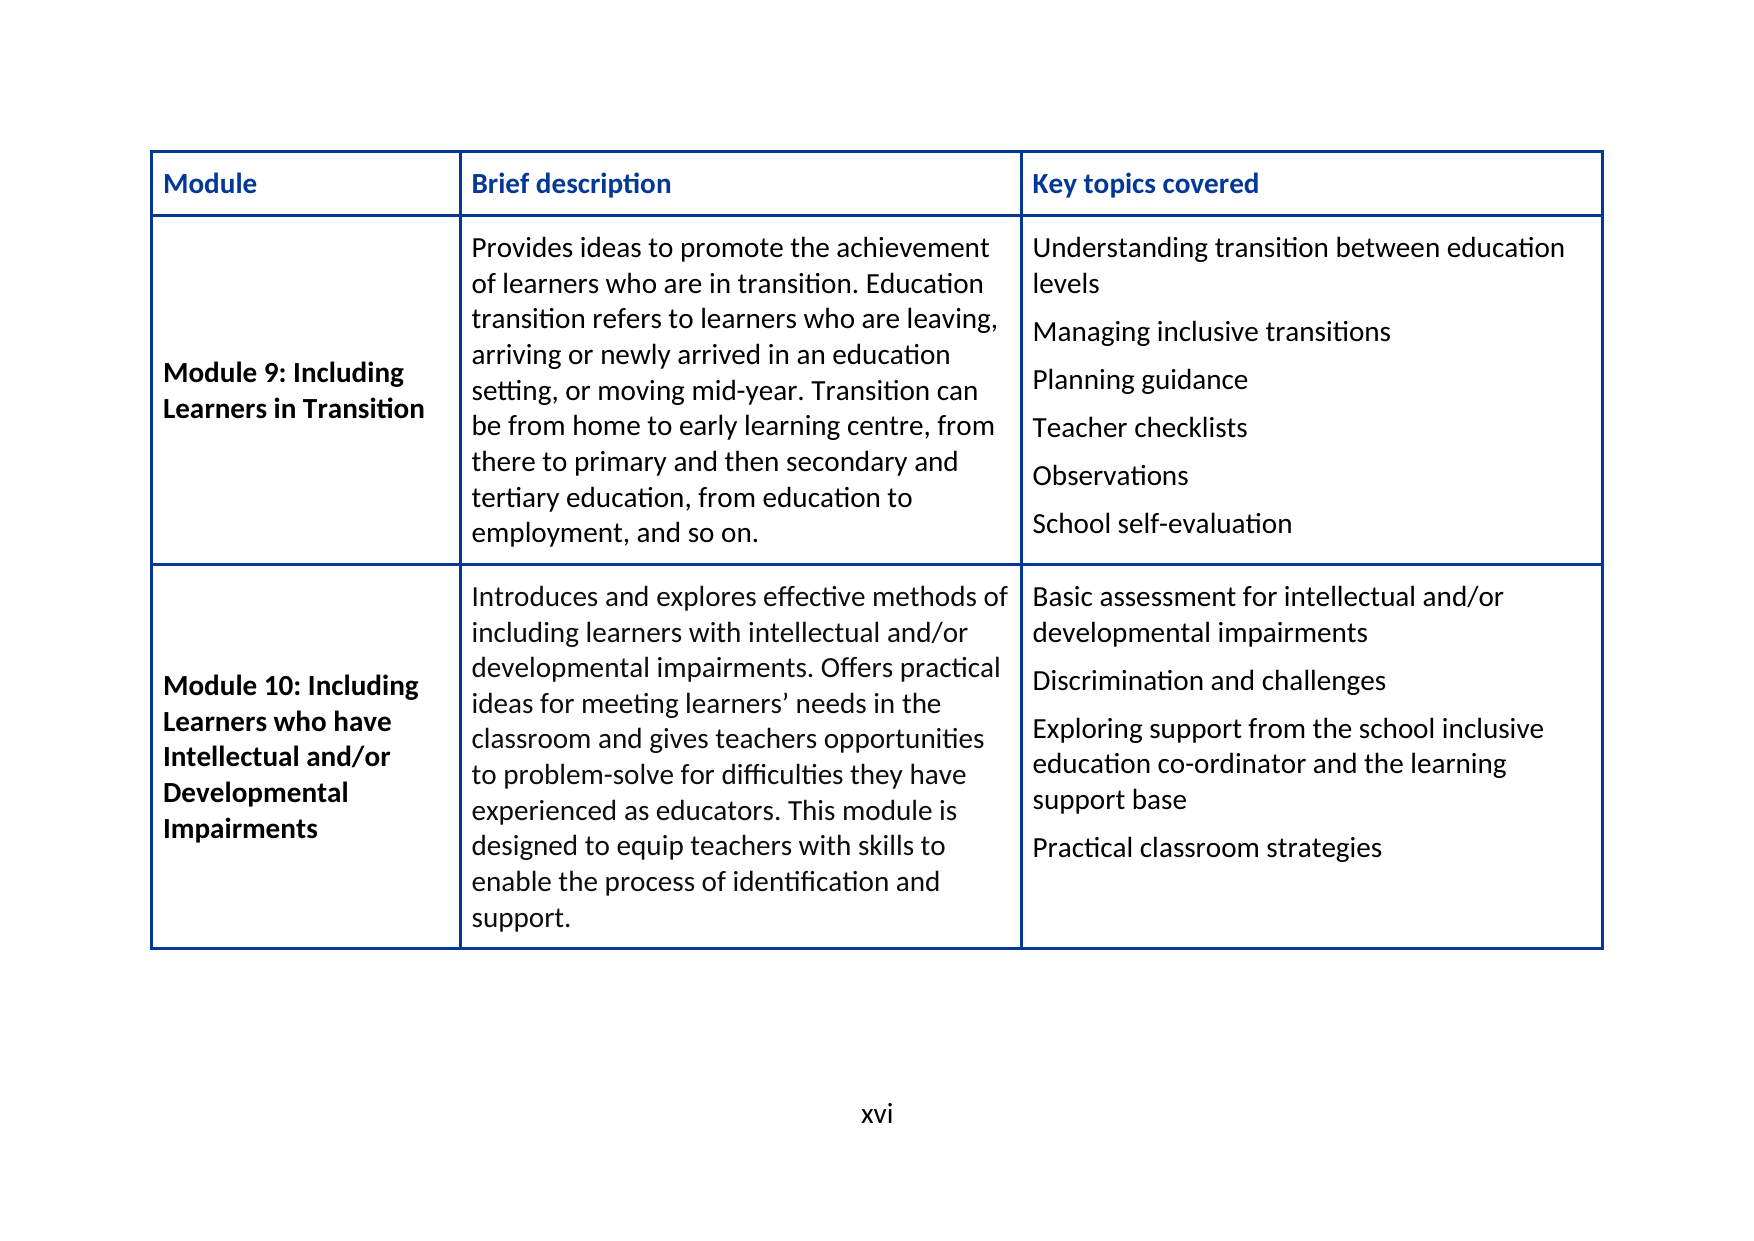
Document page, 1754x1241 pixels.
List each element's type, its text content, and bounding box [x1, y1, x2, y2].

table_cell Understanding transition between education levels Managing inclusive transitions Planning guidance Teacher checklists Observations School self-evaluation [1023, 217, 1601, 562]
table_cell Module 9: Including Learners in Transition [153, 217, 459, 562]
table_header Brief description [462, 153, 1020, 214]
table_cell Module 10: Including Learners who have Intellectual and/or Developmental Impairments [153, 566, 459, 947]
table_header Module [153, 153, 459, 214]
table_cell Introduces and explores effective methods of including learners with intellectual and/or developmental impairments. Offers practical ideas for meeting learners’ needs in the classroom and gives teachers opportunities to problem-solve for difficulties they have experienced as educators. This module is designed to equip teachers with skills to enable the process of identification and support. [462, 566, 1020, 947]
table_cell Provides ideas to promote the achievement of learners who are in transition. Education transition refers to learners who are leaving, arriving or newly arrived in an education setting, or moving mid-year. Transition can be from home to early learning centre, from there to primary and then secondary and tertiary education, from education to employment, and so on. [462, 217, 1020, 562]
table_header Key topics covered [1023, 153, 1601, 214]
table_cell Basic assessment for intellectual and/or developmental impairments Discrimination and challenges Exploring support from the school inclusive education co-ordinator and the learning support base Practical classroom strategies [1023, 566, 1601, 947]
